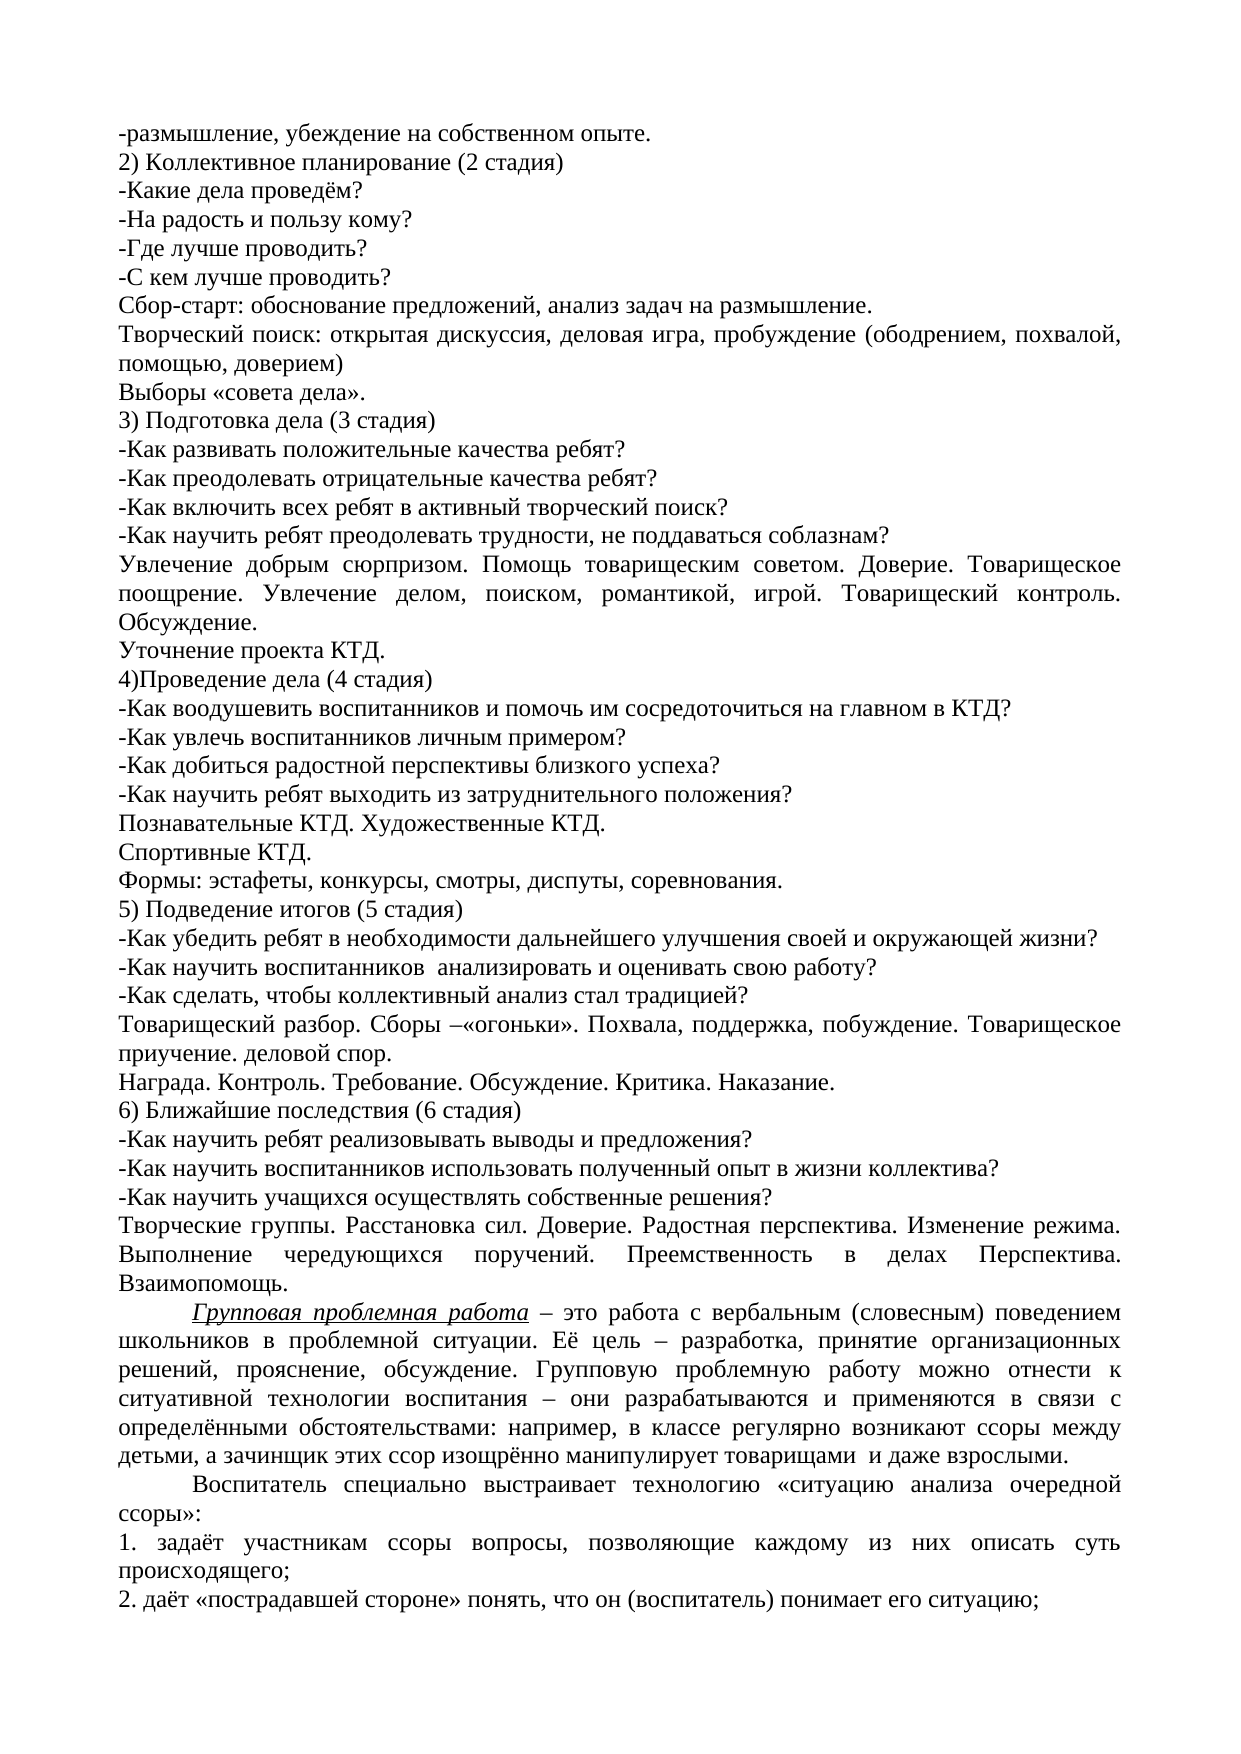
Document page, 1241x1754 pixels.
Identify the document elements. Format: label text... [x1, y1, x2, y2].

text -Как научить ребят выходить из затруднительного положения? [118, 779, 1122, 808]
text -Как научить ребят реализовывать выводы и предложения? [118, 1124, 1122, 1153]
text -Как научить воспитанников использовать полученный опыт в жизни коллектива? [118, 1153, 1122, 1182]
text Воспитатель специально выстраивает технологию «ситуацию анализа очередной ссоры»: [118, 1469, 1122, 1527]
text -Как преодолевать отрицательные качества ребят? [118, 463, 1122, 492]
text 6) Ближайшие последствия (6 стадия) [118, 1096, 1122, 1124]
text Уточнение проекта КТД. [118, 636, 1122, 664]
text 2) Коллективное планирование (2 стадия) [118, 147, 1122, 176]
text -Где лучше проводить? [118, 233, 1122, 262]
text Сбор-старт: обоснование предложений, анализ задач на размышление. [118, 291, 1122, 319]
text -Какие дела проведём? [118, 176, 1122, 204]
text -На радость и пользу кому? [118, 204, 1122, 233]
text Групповая проблемная работа – это работа с вербальным (словесным) поведением школьников в проблемной ситуации. Её цель – разработка, принятие организационных решений, прояснение, обсуждение. Групповую проблемную работу можно отнести к ситуативной технологии воспитания – они разрабатываются и применяются в связи с определёнными обстоятельствами: например, в классе регулярно возникают ссоры между детьми, а зачинщик этих ссор изощрённо манипулирует товарищами и даже взрослыми. [118, 1297, 1122, 1469]
text -Как сделать, чтобы коллективный анализ стал традицией? [118, 981, 1122, 1009]
text -Как добиться радостной перспективы близкого успеха? [118, 751, 1122, 779]
text Познавательные КТД. Художественные КТД. [118, 808, 1122, 837]
text Увлечение добрым сюрпризом. Помощь товарищеским советом. Доверие. Товарищеское поощрение. Увлечение делом, поиском, романтикой, игрой. Товарищеский контроль. Обсуждение. [118, 549, 1122, 636]
text -Как научить воспитанников анализировать и оценивать свою работу? [118, 952, 1122, 981]
text Творческие группы. Расстановка сил. Доверие. Радостная перспектива. Изменение режима. Выполнение чередующихся поручений. Преемственность в делах Перспектива. Взаимопомощь. [118, 1211, 1122, 1297]
text -Как убедить ребят в необходимости дальнейшего улучшения своей и окружающей жизни? [118, 923, 1122, 952]
text -Как научить ребят преодолевать трудности, не поддаваться соблазнам? [118, 521, 1122, 549]
text 1. задаёт участникам ссоры вопросы, позволяющие каждому из них описать суть происходящего; [118, 1527, 1122, 1584]
text -Как включить всех ребят в активный творческий поиск? [118, 492, 1122, 521]
text Творческий поиск: открытая дискуссия, деловая игра, пробуждение (ободрением, похвалой, помощью, доверием) [118, 319, 1122, 377]
text -размышление, убеждение на собственном опыте. [118, 118, 1122, 147]
text -Как научить учащихся осуществлять собственные решения? [118, 1182, 1122, 1211]
text 5) Подведение итогов (5 стадия) [118, 894, 1122, 923]
text -Как воодушевить воспитанников и помочь им сосредоточиться на главном в КТД? [118, 693, 1122, 722]
text -Как развивать положительные качества ребят? [118, 434, 1122, 463]
text Выборы «совета дела». [118, 377, 1122, 406]
text Награда. Контроль. Требование. Обсуждение. Критика. Наказание. [118, 1067, 1122, 1096]
text 4)Проведение дела (4 стадия) [118, 664, 1122, 693]
text -Как увлечь воспитанников личным примером? [118, 722, 1122, 751]
text 2. даёт «пострадавшей стороне» понять, что он (воспитатель) понимает его ситуацию; [118, 1584, 1122, 1613]
text -С кем лучше проводить? [118, 262, 1122, 291]
text 3) Подготовка дела (3 стадия) [118, 406, 1122, 434]
text Формы: эстафеты, конкурсы, смотры, диспуты, соревнования. [118, 866, 1122, 894]
text Спортивные КТД. [118, 837, 1122, 866]
text Товарищеский разбор. Сборы –«огоньки». Похвала, поддержка, побуждение. Товарищеское приучение. деловой спор. [118, 1009, 1122, 1067]
